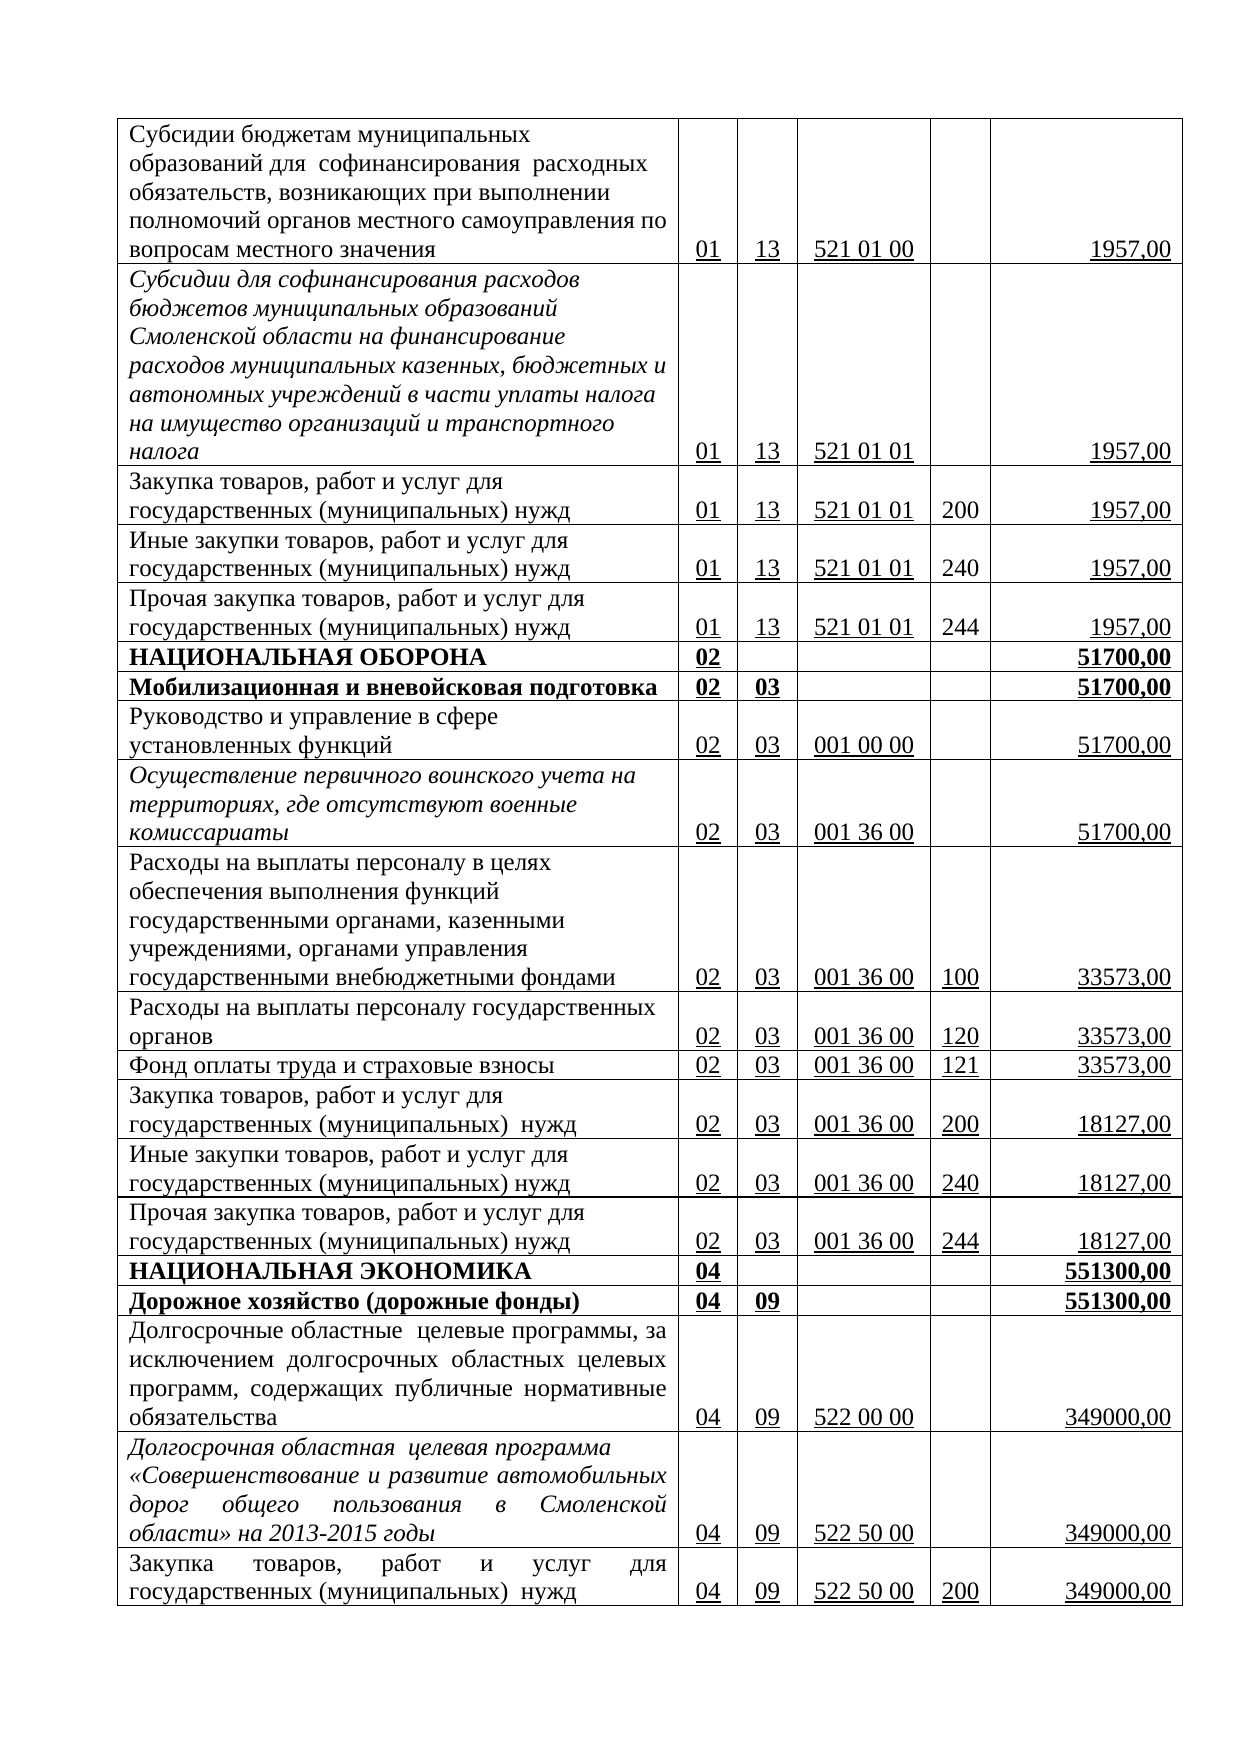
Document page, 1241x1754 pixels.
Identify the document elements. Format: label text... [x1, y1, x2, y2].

table_cell 240 [931, 1139, 990, 1196]
table_cell 200 [931, 1080, 990, 1138]
table_cell 01 [679, 466, 737, 524]
table_cell Закупка товаров, работ и услуг для государственных (муниципальных) нужд [118, 466, 678, 524]
table_cell 120 [931, 992, 990, 1049]
table_cell 03 [738, 1198, 797, 1255]
table_cell 13 [738, 466, 797, 524]
table_cell 09 [738, 1286, 797, 1314]
table_cell Субсидии бюджетам муниципальных образований для софинансирования расходных обязательств, возникающих при выполнении полномочий органов местного самоуправления по вопросам местного значения [118, 119, 678, 263]
table_cell 13 [738, 119, 797, 263]
table_cell 1957,00 [991, 119, 1182, 263]
table_cell 001 36 00 [798, 1080, 930, 1138]
table_cell Закупка товаров, работ и услуг для государственных (муниципальных) нужд [118, 1548, 678, 1605]
table_cell 240 [931, 525, 990, 582]
table_cell 04 [679, 1432, 737, 1547]
table_cell 51700,00 [991, 672, 1182, 700]
table_cell 03 [738, 701, 797, 759]
table_cell 33573,00 [991, 1051, 1182, 1079]
table_cell 04 [679, 1256, 737, 1285]
table_cell 09 [738, 1548, 797, 1605]
table_cell 04 [679, 1286, 737, 1314]
table_cell [738, 1256, 797, 1285]
table_cell Долгосрочная областная целевая программа «Совершенствование и развитие автомобильных дорог общего пользования в Смоленской области» на 2013-2015 годы [118, 1432, 678, 1547]
table_cell 51700,00 [991, 760, 1182, 846]
table_cell 521 01 01 [798, 583, 930, 641]
table_cell 244 [931, 583, 990, 641]
table_cell Прочая закупка товаров, работ и услуг для государственных (муниципальных) нужд [118, 1198, 678, 1255]
table_cell 551300,00 [991, 1256, 1182, 1285]
table_cell Иные закупки товаров, работ и услуг для государственных (муниципальных) нужд [118, 525, 678, 582]
table_cell 522 50 00 [798, 1548, 930, 1605]
table_cell 03 [738, 760, 797, 846]
table_cell [931, 1286, 990, 1314]
table_cell 244 [931, 1198, 990, 1255]
table_cell [798, 1256, 930, 1285]
table_cell 001 36 00 [798, 760, 930, 846]
table_cell 02 [679, 847, 737, 991]
table_cell 03 [738, 992, 797, 1049]
table_cell [931, 672, 990, 700]
table_cell [931, 760, 990, 846]
table_cell НАЦИОНАЛЬНАЯ ЭКОНОМИКА [118, 1256, 678, 1285]
table_cell [798, 642, 930, 671]
table_cell 1957,00 [991, 264, 1182, 465]
table_cell [931, 1316, 990, 1431]
table_cell НАЦИОНАЛЬНАЯ ОБОРОНА [118, 642, 678, 671]
table_cell 551300,00 [991, 1286, 1182, 1314]
table_cell 04 [679, 1548, 737, 1605]
table_cell 03 [738, 1139, 797, 1196]
table_cell [931, 1432, 990, 1547]
table_cell 09 [738, 1316, 797, 1431]
table_cell 521 01 01 [798, 525, 930, 582]
table_cell [931, 642, 990, 671]
table_cell 001 36 00 [798, 1051, 930, 1079]
table_cell [931, 264, 990, 465]
table_cell 1957,00 [991, 466, 1182, 524]
table_cell Дорожное хозяйство (дорожные фонды) [118, 1286, 678, 1314]
table_cell Долгосрочные областные целевые программы, за исключением долгосрочных областных целевых программ, содержащих публичные нормативные обязательства [118, 1316, 678, 1431]
table_cell [738, 642, 797, 671]
table_cell 13 [738, 525, 797, 582]
table_cell [931, 1256, 990, 1285]
table_cell 200 [931, 466, 990, 524]
table_cell [798, 672, 930, 700]
table_cell Фонд оплаты труда и страховые взносы [118, 1051, 678, 1079]
table_cell 01 [679, 119, 737, 263]
table_cell [931, 701, 990, 759]
table_cell 521 01 00 [798, 119, 930, 263]
table_cell 33573,00 [991, 992, 1182, 1049]
table_cell 18127,00 [991, 1080, 1182, 1138]
table_cell 02 [679, 701, 737, 759]
table_cell 51700,00 [991, 642, 1182, 671]
table_cell 521 01 01 [798, 466, 930, 524]
table_cell 18127,00 [991, 1198, 1182, 1255]
table_cell 02 [679, 642, 737, 671]
table_cell 02 [679, 1080, 737, 1138]
table_cell 100 [931, 847, 990, 991]
table_cell 1957,00 [991, 583, 1182, 641]
table_cell 349000,00 [991, 1316, 1182, 1431]
table_cell Осуществление первичного воинского учета на территориях, где отсутствуют военные комиссариаты [118, 760, 678, 846]
table_cell 349000,00 [991, 1432, 1182, 1547]
table_cell 02 [679, 760, 737, 846]
table_cell 03 [738, 1080, 797, 1138]
table_cell 1957,00 [991, 525, 1182, 582]
table_cell 001 36 00 [798, 847, 930, 991]
table_cell 001 36 00 [798, 1198, 930, 1255]
table_cell 33573,00 [991, 847, 1182, 991]
table_cell 04 [679, 1316, 737, 1431]
table_cell 200 [931, 1548, 990, 1605]
table_cell 03 [738, 847, 797, 991]
table_cell 02 [679, 992, 737, 1049]
table_cell 03 [738, 1051, 797, 1079]
table_cell 02 [679, 1051, 737, 1079]
table_cell 02 [679, 1139, 737, 1196]
table_cell Иные закупки товаров, работ и услуг для государственных (муниципальных) нужд [118, 1139, 678, 1196]
table_cell 02 [679, 672, 737, 700]
table_cell 02 [679, 1198, 737, 1255]
table_cell 01 [679, 525, 737, 582]
table_cell 13 [738, 583, 797, 641]
table_cell Руководство и управление в сфере установленных функций [118, 701, 678, 759]
table_cell 522 00 00 [798, 1316, 930, 1431]
table_cell 521 01 01 [798, 264, 930, 465]
table_cell Мобилизационная и вневойсковая подготовка [118, 672, 678, 700]
table_cell Закупка товаров, работ и услуг для государственных (муниципальных) нужд [118, 1080, 678, 1138]
table_cell Расходы на выплаты персоналу в целях обеспечения выполнения функций государственными органами, казенными учреждениями, органами управления государственными внебюджетными фондами [118, 847, 678, 991]
table_cell Расходы на выплаты персоналу государственных органов [118, 992, 678, 1049]
table_cell Субсидии для софинансирования расходов бюджетов муниципальных образований Смоленской области на финансирование расходов муниципальных казенных, бюджетных и автономных учреждений в части уплаты налога на имущество организаций и транспортного налога [118, 264, 678, 465]
table_cell 001 00 00 [798, 701, 930, 759]
table_cell [931, 119, 990, 263]
table_cell 03 [738, 672, 797, 700]
table_cell 18127,00 [991, 1139, 1182, 1196]
table_cell 01 [679, 264, 737, 465]
table_cell Прочая закупка товаров, работ и услуг для государственных (муниципальных) нужд [118, 583, 678, 641]
table_cell 13 [738, 264, 797, 465]
table_cell 001 36 00 [798, 992, 930, 1049]
table_cell 001 36 00 [798, 1139, 930, 1196]
table_cell 349000,00 [991, 1548, 1182, 1605]
table_cell 01 [679, 583, 737, 641]
table_cell 522 50 00 [798, 1432, 930, 1547]
table_cell 51700,00 [991, 701, 1182, 759]
table_cell [798, 1286, 930, 1314]
table_cell 121 [931, 1051, 990, 1079]
table_cell 09 [738, 1432, 797, 1547]
